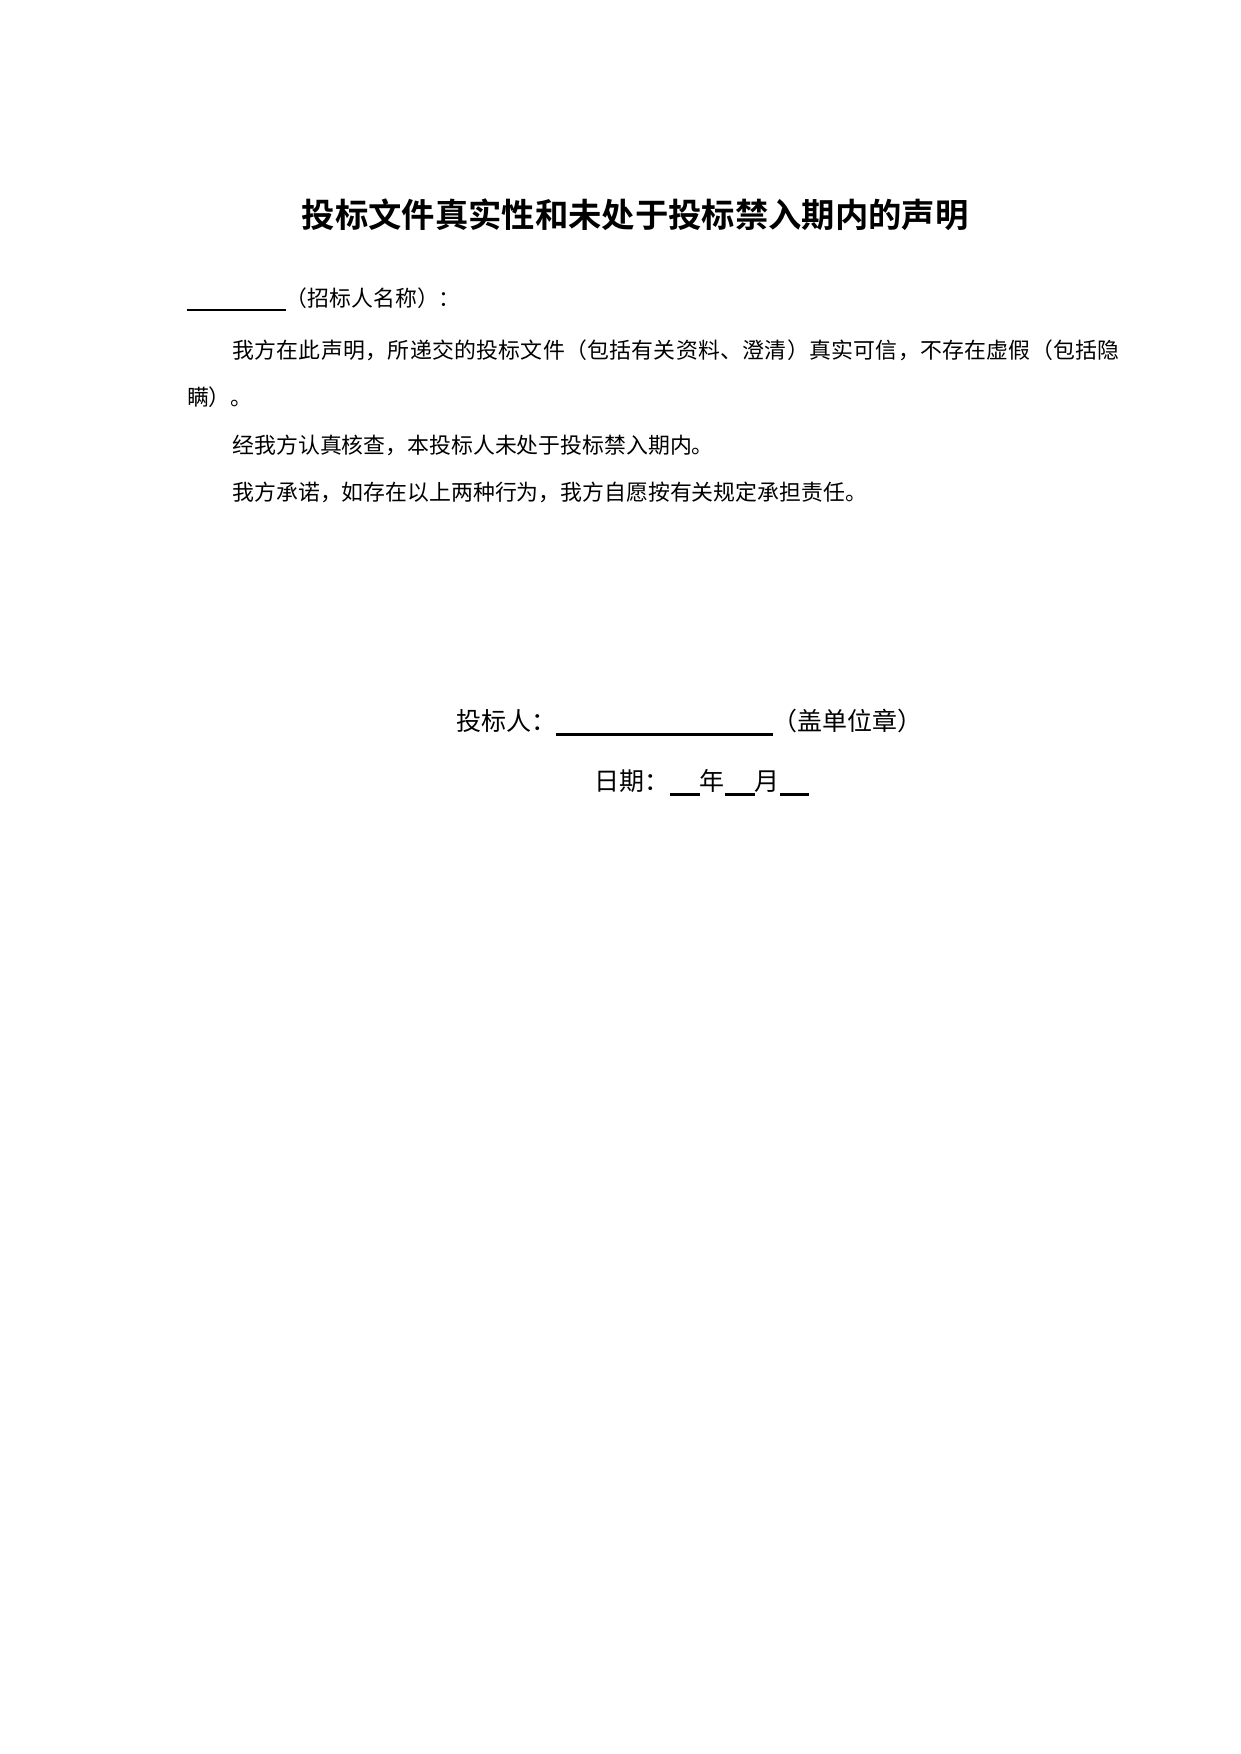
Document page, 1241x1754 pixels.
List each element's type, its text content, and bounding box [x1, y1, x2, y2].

text 我方在此声明，所递交的投标文件（包括有关资料、澄清）真实可信，不存在虚假（包括隐瞒）。 [187, 333, 1122, 412]
text 日期： 年 月 [514, 762, 1122, 798]
text 经我方认真核查，本投标人未处于投标禁入期内。 [187, 428, 1122, 459]
text 投标人： （盖单位章） [456, 702, 1122, 738]
text 投标文件真实性和未处于投标禁入期内的声明 [148, 188, 1122, 237]
text 我方承诺，如存在以上两种行为，我方自愿按有关规定承担责任。 [187, 475, 1122, 507]
text （招标人名称）： [187, 281, 1122, 313]
